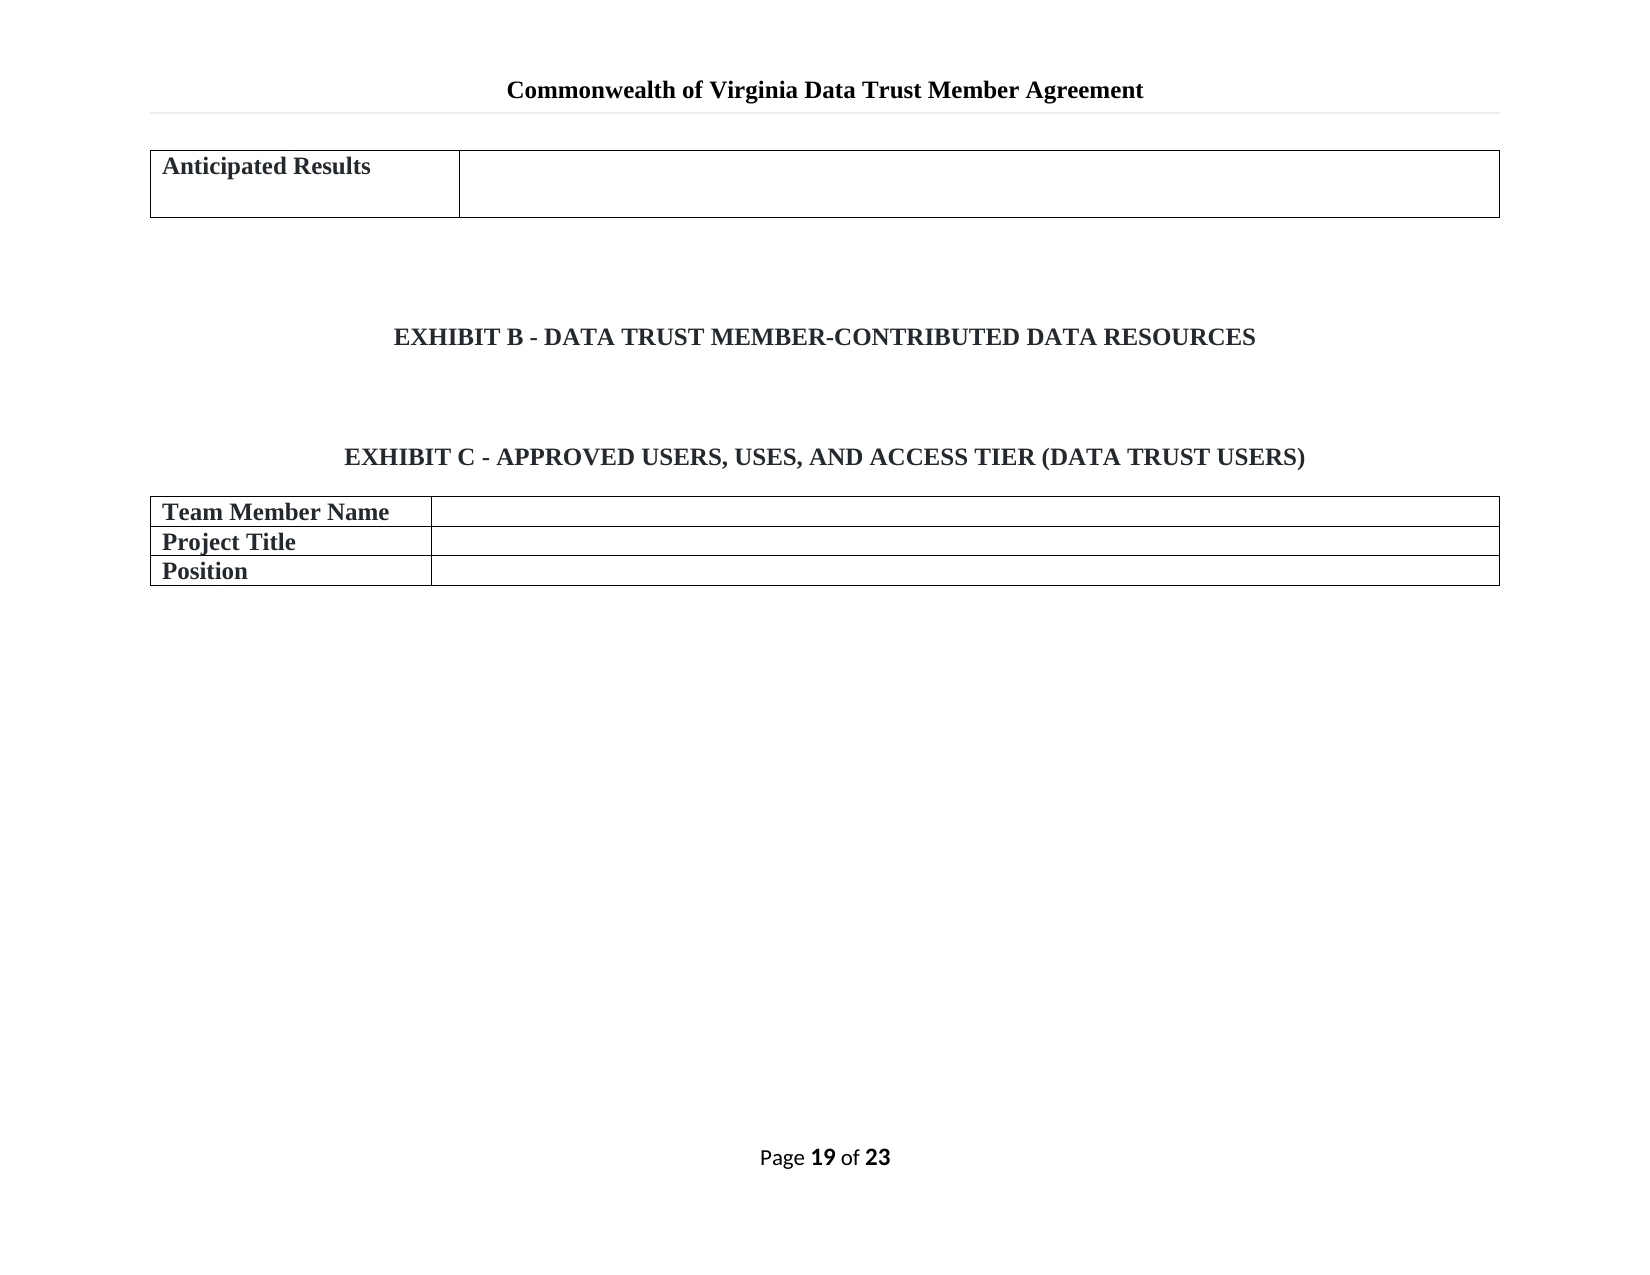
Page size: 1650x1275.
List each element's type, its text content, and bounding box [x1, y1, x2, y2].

table_cell Project Title [151, 527, 431, 555]
text EXHIBIT C - APPROVED USERS, USES, AND ACCESS TIER (DATA TRUST USERS) [150, 442, 1500, 471]
table_cell Anticipated Results [151, 151, 459, 217]
table_cell [432, 527, 1499, 555]
table_cell Position [151, 556, 431, 585]
table_cell [432, 556, 1499, 585]
table_cell [460, 151, 1499, 217]
text EXHIBIT B - DATA TRUST MEMBER-CONTRIBUTED DATA RESOURCES [150, 322, 1500, 351]
table_header Team Member Name [151, 497, 431, 526]
table_header [432, 497, 1499, 526]
